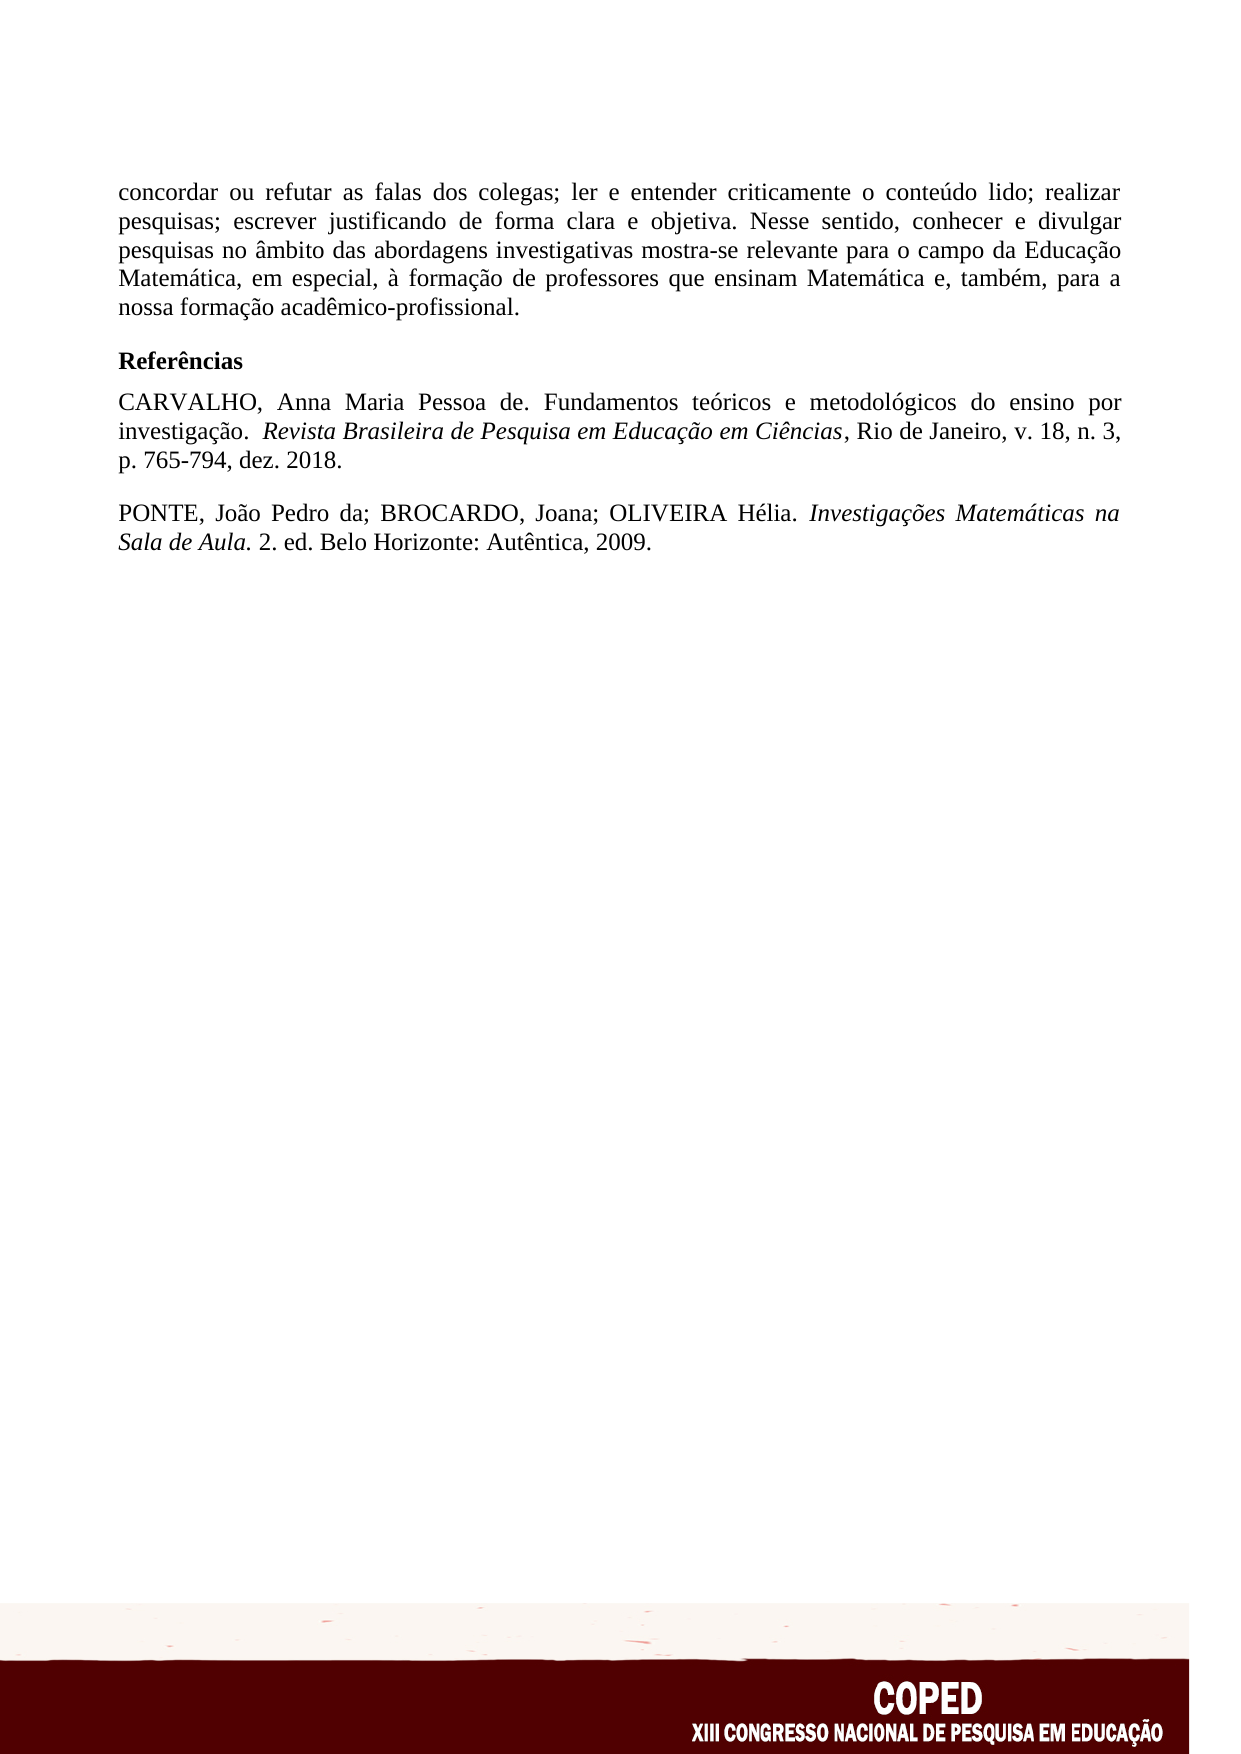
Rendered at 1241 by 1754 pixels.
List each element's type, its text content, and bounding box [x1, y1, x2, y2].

text PONTE, João Pedro da; BROCARDO, Joana; OLIVEIRA Hélia. Investigações Matemáticas na Sala de Aula. 2. ed. Belo Horizonte: Autêntica, 2009. [118, 498, 1122, 556]
text Referências [118, 346, 1122, 375]
text CARVALHO, Anna Maria Pessoa de. Fundamentos teóricos e metodológicos do ensino por investigação. Revista Brasileira de Pesquisa em Educação em Ciências, Rio de Janeiro, v. 18, n. 3, p. 765-794, dez. 2018. [118, 387, 1122, 473]
picture [0, 1603, 1190, 1754]
